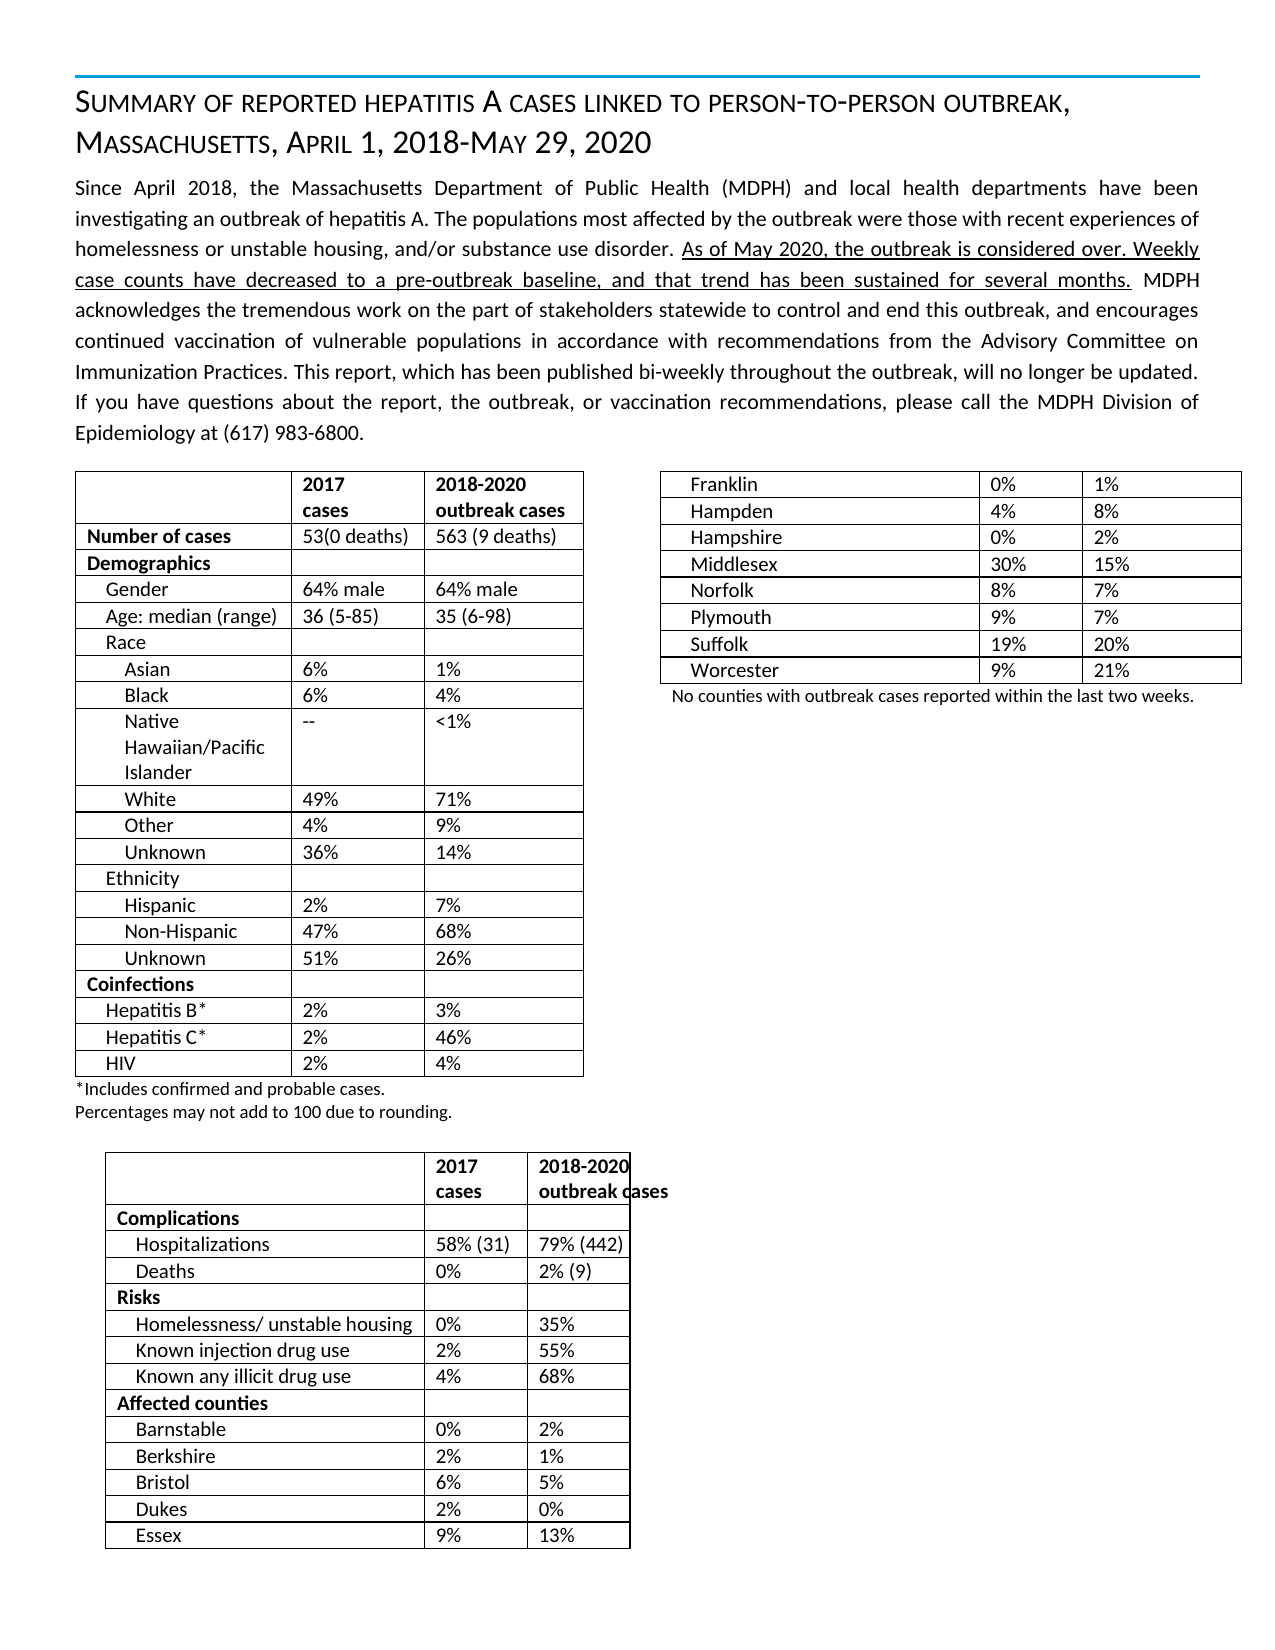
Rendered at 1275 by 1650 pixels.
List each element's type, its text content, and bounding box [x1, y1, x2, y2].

table_cell Essex [106, 1523, 424, 1548]
table_cell Deaths [106, 1258, 424, 1283]
table_cell [425, 971, 583, 997]
table_cell Complications [106, 1205, 424, 1230]
table_cell 1% [1083, 472, 1241, 497]
table_cell 2% [292, 1051, 424, 1076]
table_cell 79% (442) [528, 1231, 629, 1257]
table_cell Plymouth [661, 604, 979, 630]
table_cell [292, 865, 424, 891]
table_cell Hampshire [661, 525, 979, 550]
table_cell 0% [980, 472, 1082, 497]
table_cell Coinfections [76, 971, 291, 997]
table_cell -- [292, 709, 424, 785]
table_cell Ethnicity [76, 865, 291, 891]
table_cell 2% [1083, 525, 1241, 550]
table_header 2017 cases [292, 472, 424, 522]
table_cell 2% (9) [528, 1258, 629, 1283]
table_cell 2% [528, 1417, 629, 1442]
table_cell 47% [292, 918, 424, 944]
table_cell 13% [528, 1523, 629, 1548]
table_cell 563 (9 deaths) [425, 524, 583, 549]
table_cell Hepatitis B* [76, 998, 291, 1023]
table_cell Known any illicit drug use [106, 1364, 424, 1389]
table_cell [292, 550, 424, 575]
table_header 2018-2020 outbreak cases [528, 1153, 629, 1204]
table_cell Dukes [106, 1496, 424, 1521]
table_cell Race [76, 629, 291, 655]
table_cell 1% [528, 1443, 629, 1468]
table_cell 26% [425, 945, 583, 970]
table_cell [292, 629, 424, 655]
table_cell 0% [425, 1258, 527, 1283]
table_cell 36 (5-85) [292, 603, 424, 628]
table_cell 30% [980, 551, 1082, 576]
table_cell 64% male [425, 576, 583, 602]
table_cell Native Hawaiian/Pacific Islander [76, 709, 291, 785]
table_cell 4% [425, 1364, 527, 1389]
table_cell 64% male [292, 576, 424, 602]
table_cell 21% [1083, 658, 1241, 683]
table_cell Franklin [661, 472, 979, 497]
table_cell Suffolk [661, 631, 979, 656]
table_cell 20% [1083, 631, 1241, 656]
text Since April 2018, the Massachusetts Department of Public Health (MDPH) and local health departments have been investigating an outbreak of hepatitis A. The populations most affected by the outbreak were those with recent experiences of homelessness or unstable housing, and/or substance use disorder. As of May 2020, the outbreak is considered over. Weekly case counts have decreased to a pre-outbreak baseline, and that trend has been sustained for several months. MDPH acknowledges the tremendous work on the part of stakeholders statewide to control and end this outbreak, and encourages continued vaccination of vulnerable populations in accordance with recommendations from the Advisory Committee on Immunization Practices. This report, which has been published bi-weekly throughout the outbreak, will no longer be updated. If you have questions about the report, the outbreak, or vaccination recommendations, please call the MDPH Division of Epidemiology at (617) 983-6800. [75, 174, 1200, 446]
table_cell 2% [425, 1337, 527, 1363]
table_cell 6% [292, 682, 424, 708]
table_cell 0% [425, 1417, 527, 1442]
table_cell [528, 1390, 629, 1416]
table_cell [425, 865, 583, 891]
table_cell Norfolk [661, 578, 979, 603]
table_cell 7% [1083, 604, 1241, 630]
table_cell 0% [425, 1311, 527, 1336]
table_cell 0% [528, 1496, 629, 1521]
table_cell 71% [425, 786, 583, 811]
table_cell Hospitalizations [106, 1231, 424, 1257]
table_cell Barnstable [106, 1417, 424, 1442]
table_cell 68% [528, 1364, 629, 1389]
table_cell 19% [980, 631, 1082, 656]
table_cell 4% [292, 813, 424, 838]
table_cell Homelessness/ unstable housing [106, 1311, 424, 1336]
table_cell [425, 1205, 527, 1230]
table_cell Hispanic [76, 892, 291, 917]
table_cell 3% [425, 998, 583, 1023]
table_cell 53(0 deaths) [292, 524, 424, 549]
table_header [76, 472, 291, 522]
table_cell 7% [425, 892, 583, 917]
table_cell [425, 1284, 527, 1310]
table_cell 5% [528, 1470, 629, 1495]
table_cell 1% [425, 656, 583, 681]
table_cell 68% [425, 918, 583, 944]
table_cell Gender [76, 576, 291, 602]
table_cell [528, 1205, 629, 1230]
table_cell <1% [425, 709, 583, 785]
table_header 2018-2020 outbreak cases [425, 472, 583, 522]
table_cell 7% [1083, 578, 1241, 603]
table_cell 58% (31) [425, 1231, 527, 1257]
table_cell 15% [1083, 551, 1241, 576]
table_cell 8% [980, 578, 1082, 603]
table_cell Age: median (range) [76, 603, 291, 628]
table_cell 8% [1083, 498, 1241, 523]
table_cell 2% [425, 1496, 527, 1521]
table_cell 55% [528, 1337, 629, 1363]
table_cell 36% [292, 839, 424, 864]
table_cell Non-Hispanic [76, 918, 291, 944]
table_cell 9% [980, 658, 1082, 683]
table_header 2017 cases [425, 1153, 527, 1204]
table_cell 9% [425, 813, 583, 838]
table_cell Asian [76, 656, 291, 681]
table_cell Black [76, 682, 291, 708]
table_cell 0% [980, 525, 1082, 550]
table_cell Berkshire [106, 1443, 424, 1468]
table_cell 2% [292, 1024, 424, 1049]
table_cell Hepatitis C* [76, 1024, 291, 1049]
table_cell 14% [425, 839, 583, 864]
table_cell White [76, 786, 291, 811]
table_cell 4% [425, 682, 583, 708]
table_cell Risks [106, 1284, 424, 1310]
table_cell 2% [292, 892, 424, 917]
table_cell 6% [425, 1470, 527, 1495]
table_cell No counties with outbreak cases reported within the last two weeks. [660, 684, 1242, 707]
table_cell Worcester [661, 658, 979, 683]
table_cell [425, 629, 583, 655]
title Summary of reported hepatitis A cases linked to person-to-person outbreak, Massachusetts, April 1, 2018-May 29, 2020 [75, 78, 1200, 162]
table_cell Unknown [76, 945, 291, 970]
text *Includes confirmed and probable cases. [75, 1077, 630, 1100]
table_cell Number of cases [76, 524, 291, 549]
table_cell 9% [425, 1523, 527, 1548]
table_cell HIV [76, 1051, 291, 1076]
table_cell Middlesex [661, 551, 979, 576]
table_cell [528, 1284, 629, 1310]
table_cell 2% [292, 998, 424, 1023]
table_cell 46% [425, 1024, 583, 1049]
table_cell Affected counties [106, 1390, 424, 1416]
table_cell 2% [425, 1443, 527, 1468]
text Percentages may not add to 100 due to rounding. [75, 1100, 630, 1123]
table_cell [425, 1390, 527, 1416]
table_cell Demographics [76, 550, 291, 575]
table_cell Unknown [76, 839, 291, 864]
table_cell 6% [292, 656, 424, 681]
table_cell 35% [528, 1311, 629, 1336]
table_cell Bristol [106, 1470, 424, 1495]
table_header [106, 1153, 424, 1204]
table_cell 4% [425, 1051, 583, 1076]
table_cell Other [76, 813, 291, 838]
table_cell [425, 550, 583, 575]
table_cell [292, 971, 424, 997]
table_cell Hampden [661, 498, 979, 523]
table_cell 49% [292, 786, 424, 811]
table_cell 51% [292, 945, 424, 970]
table_cell 35 (6-98) [425, 603, 583, 628]
table_cell Known injection drug use [106, 1337, 424, 1363]
table_cell 9% [980, 604, 1082, 630]
table_cell 4% [980, 498, 1082, 523]
